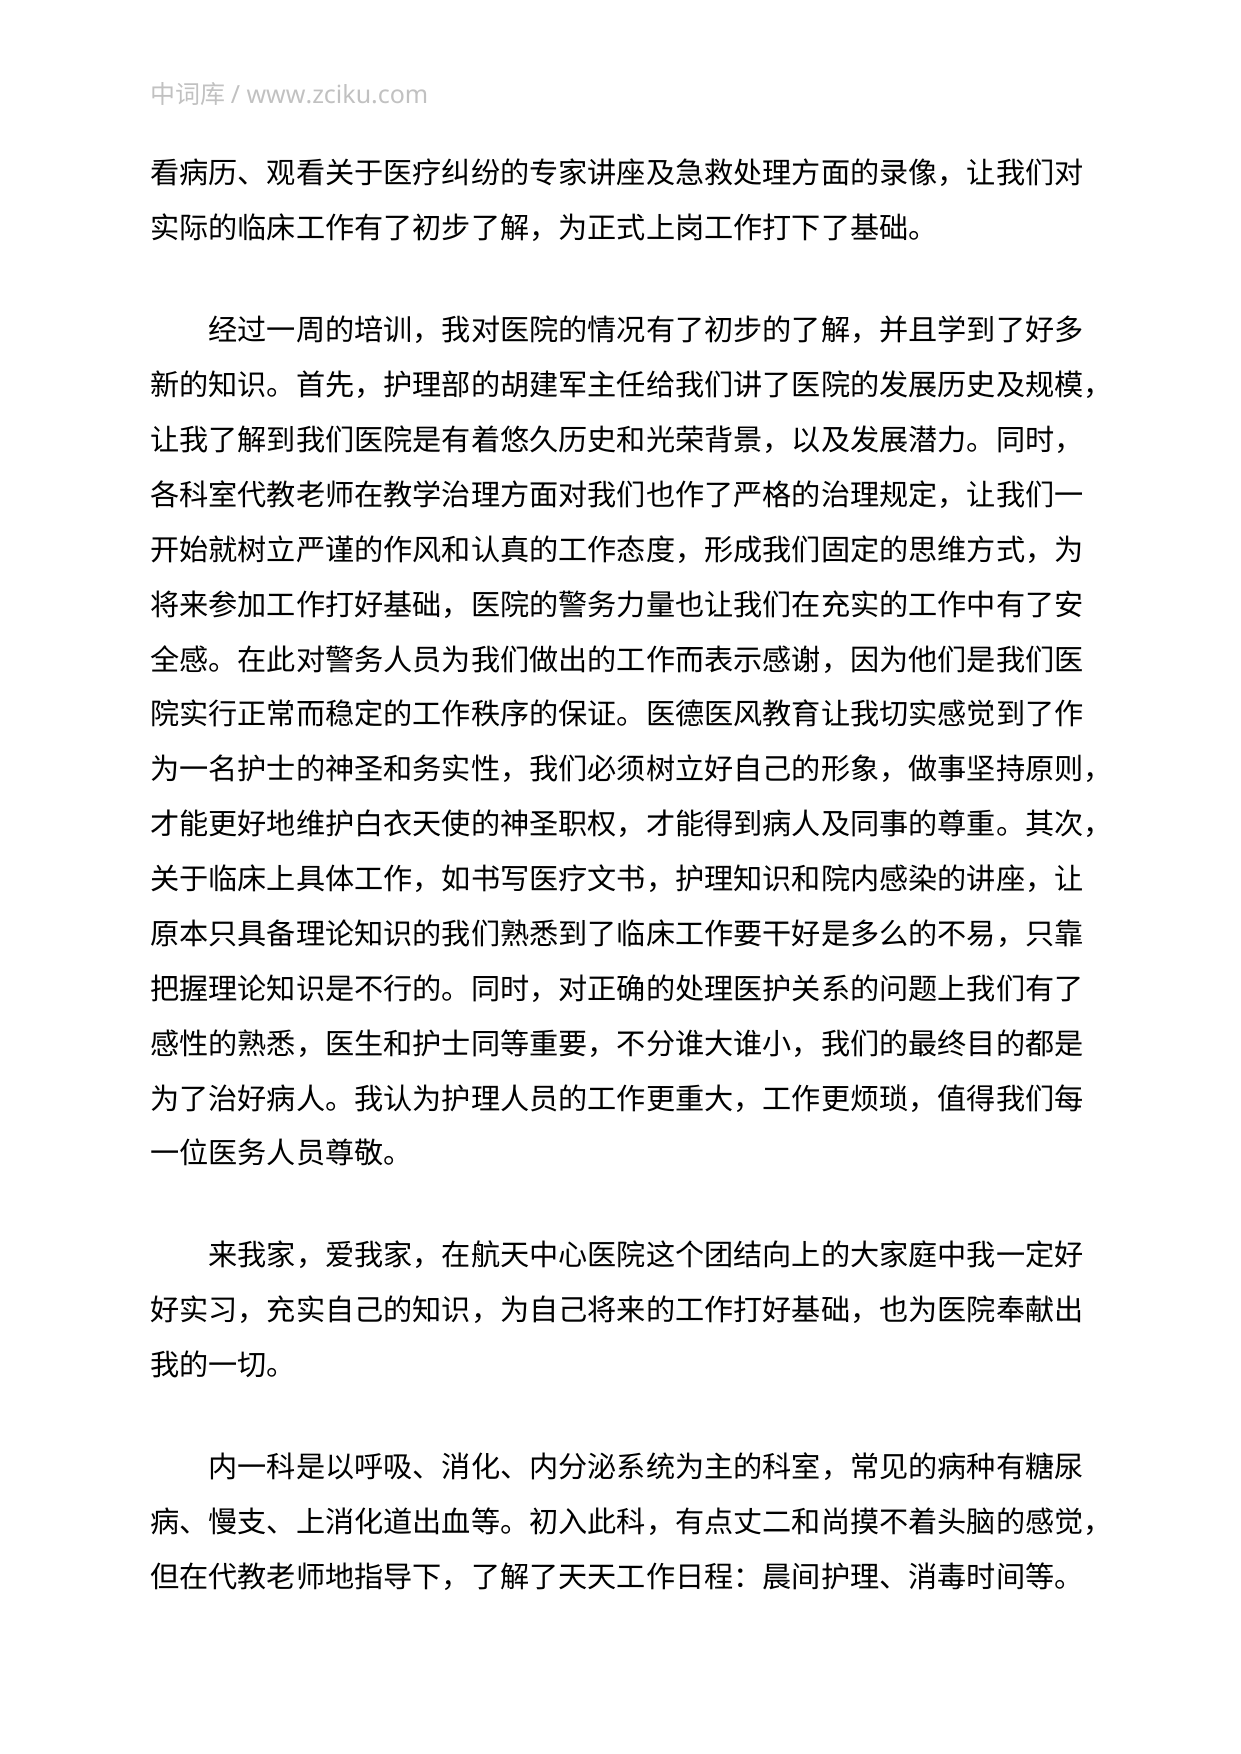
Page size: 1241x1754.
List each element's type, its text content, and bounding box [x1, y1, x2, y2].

text 来我家，爱我家，在航天中心医院这个团结向上的大家庭中我一定好好实习，充实自己的知识，为自己将来的工作打好基础，也为医院奉献出我的一切。 [150, 1232, 1090, 1384]
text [150, 1443, 1090, 1596]
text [150, 150, 1090, 247]
text 经过一周的培训，我对医院的情况有了初步的了解，并且学到了好多新的知识。首先，护理部的胡建军主任给我们讲了医院的发展历史及规模，让我了解到我们医院是有着悠久历史和光荣背景，以及发展潜力。同时，各科室代教老师在教学治理方面对我们也作了严格的治理规定，让我们一开始就树立严谨的作风和认真的工作态度，形成我们固定的思维方式，为将来参加工作打好基础，医院的警务力量也让我们在充实的工作中有了安全感。在此对警务人员为我们做出的工作而表示感谢，因为他们是我们医院实行正常而稳定的工作秩序的保证。医德医风教育让我切实感觉到了作为一名护士的神圣和务实性，我们必须树立好自己的形象，做事坚持原则，才能更好地维护白衣天使的神圣职权，才能得到病人及同事的尊重。其次，关于临床上具体工作，如书写医疗文书，护理知识和院内感染的讲座，让原本只具备理论知识的我们熟悉到了临床工作要干好是多么的不易，只靠把握理论知识是不行的。同时，对正确的处理医护关系的问题上我们有了感性的熟悉，医生和护士同等重要，不分谁大谁小，我们的最终目的都是为了治好病人。我认为护理人员的工作更重大，工作更烦琐，值得我们每一位医务人员尊敬。 [150, 307, 1090, 1172]
